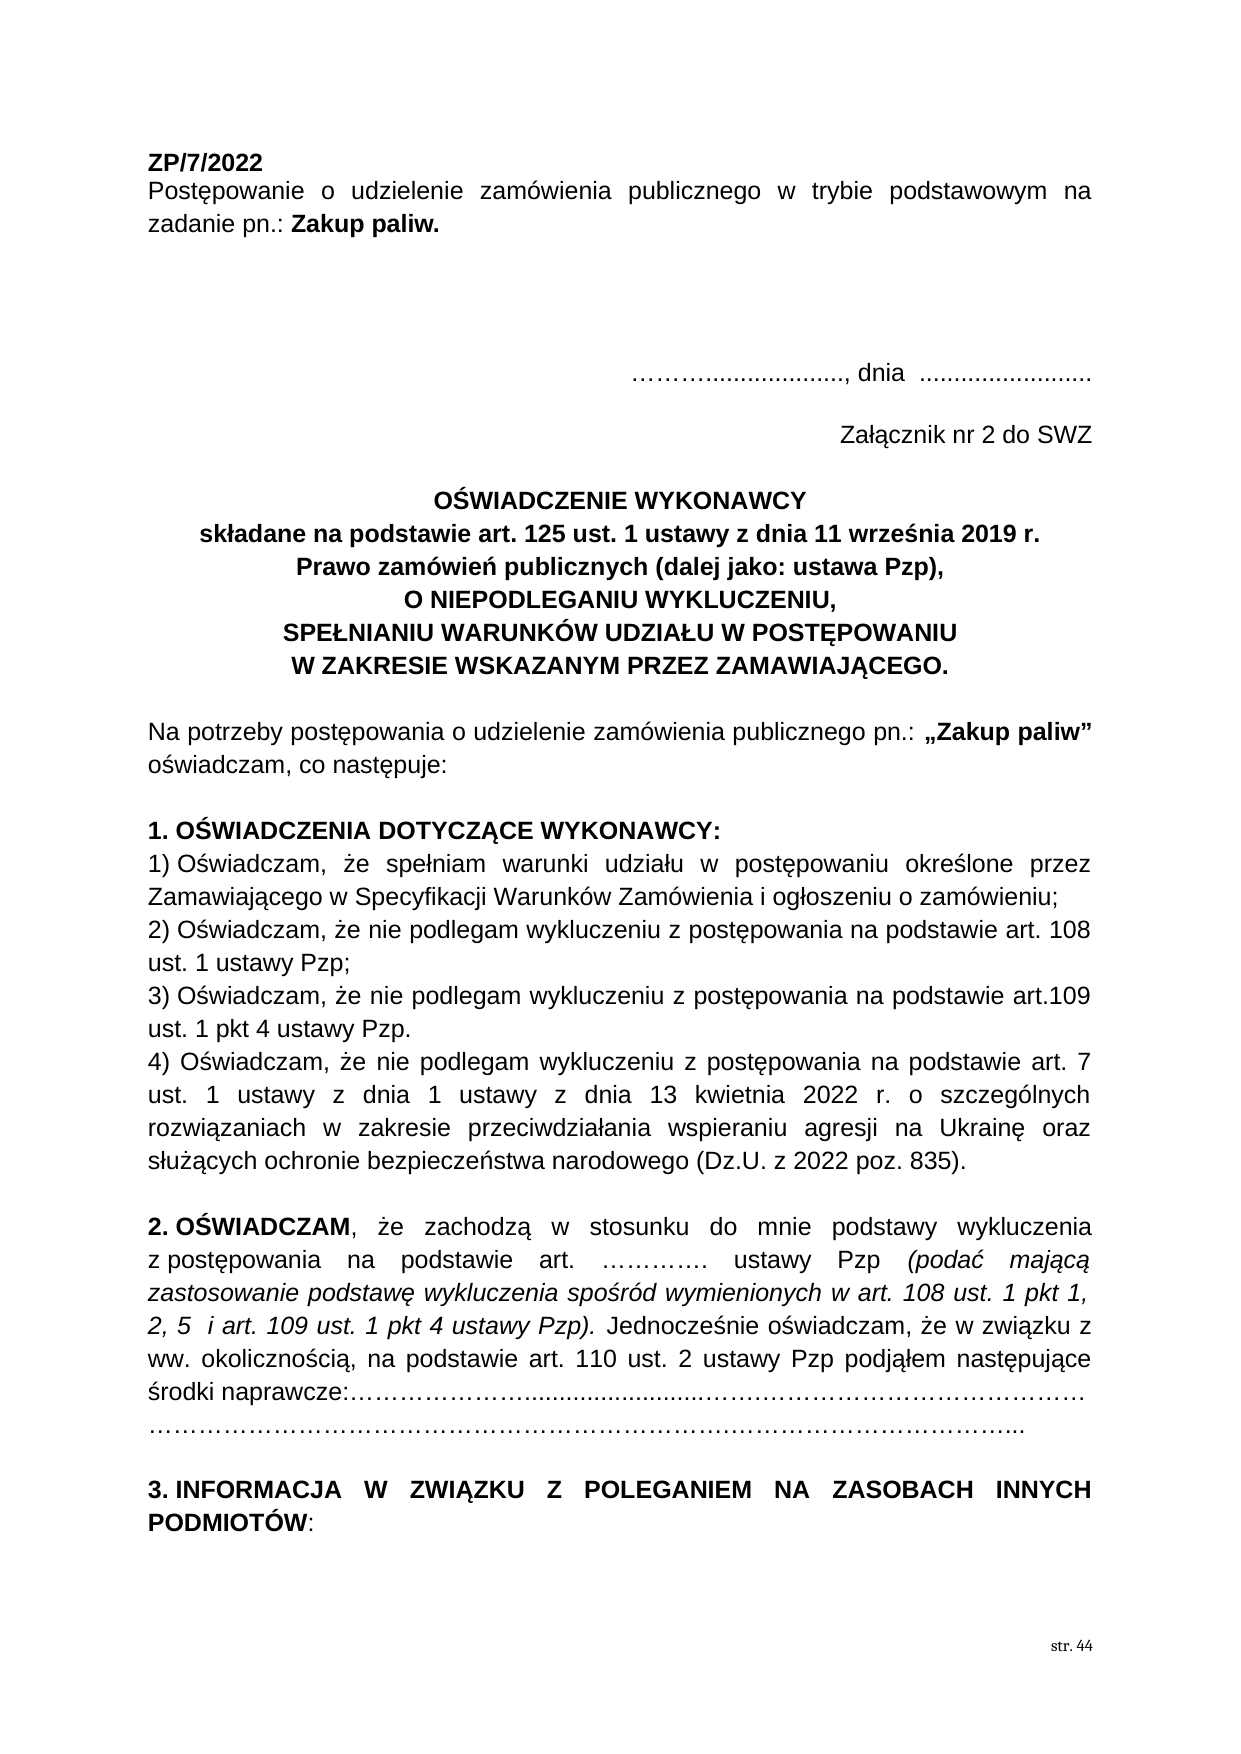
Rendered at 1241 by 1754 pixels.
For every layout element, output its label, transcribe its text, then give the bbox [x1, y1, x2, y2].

text OŚWIADCZENIE WYKONAWCY [148, 486, 1093, 514]
text ………...................., dnia ......................... [148, 358, 1093, 387]
text 2) Oświadczam, że nie podlegam wykluczeniu z postępowania na podstawie art. 108 ust. 1 ustawy Pzp; [148, 915, 1093, 977]
text Prawo zamówień publicznych (dalej jako: ustawa Pzp), [148, 552, 1093, 581]
text ZP/7/2022 [148, 148, 1093, 176]
text Na potrzeby postępowania o udzielenie zamówienia publicznego pn.: „Zakup paliw” oświadczam, co następuje: [148, 717, 1093, 779]
text 4) Oświadczam, że nie podlegam wykluczeniu z postępowania na podstawie art. 7 ust. 1 ustawy z dnia 1 ustawy z dnia 13 kwietnia 2022 r. o szczególnych rozwiązaniach w zakresie przeciwdziałania wspieraniu agresji na Ukrainę oraz służących ochronie bezpieczeństwa narodowego (Dz.U. z 2022 poz. 835). [148, 1047, 1093, 1175]
text Załącznik nr 2 do SWZ [668, 420, 1093, 448]
text 3) Oświadczam, że nie podlegam wykluczeniu z postępowania na podstawie art.109 ust. 1 pkt 4 ustawy Pzp. [148, 981, 1093, 1043]
text SPEŁNIANIU WARUNKÓW UDZIAŁU W POSTĘPOWANIU [148, 618, 1093, 647]
text Postępowanie o udzielenie zamówienia publicznego w trybie podstawowym na zadanie pn.: Zakup paliw. [148, 176, 1093, 238]
text …………………………………………………………….……………………………... [148, 1410, 1093, 1438]
text 3. INFORMACJA W ZWIĄZKU Z POLEGANIEM NA ZASOBACH INNYCH PODMIOTÓW: [148, 1475, 1093, 1537]
text 1. OŚWIADCZENIA DOTYCZĄCE WYKONAWCY: [148, 816, 1093, 845]
text 1) Oświadczam, że spełniam warunki udziału w postępowaniu określone przez Zamawiającego w Specyfikacji Warunków Zamówienia i ogłoszeniu o zamówieniu; [148, 849, 1093, 911]
text O NIEPODLEGANIU WYKLUCZENIU, [148, 585, 1093, 614]
text 2. OŚWIADCZAM, że zachodzą w stosunku do mnie podstawy wykluczenia z postępowania na podstawie art. …………. ustawy Pzp (podać mającą zastosowanie podstawę wykluczenia spośród wymienionych w art. 108 ust. 1 pkt 1, 2, 5 i art. 109 ust. 1 pkt 4 ustawy Pzp). Jednocześnie oświadczam, że w związku z ww. okolicznością, na podstawie art. 110 ust. 2 ustawy Pzp podjąłem następujące środki naprawcze:…………………..........................…….………………………………… [148, 1212, 1093, 1405]
text W ZAKRESIE WSKAZANYM PRZEZ ZAMAWIAJĄCEGO. [148, 651, 1093, 680]
text składane na podstawie art. 125 ust. 1 ustawy z dnia 11 września 2019 r. [148, 519, 1093, 548]
